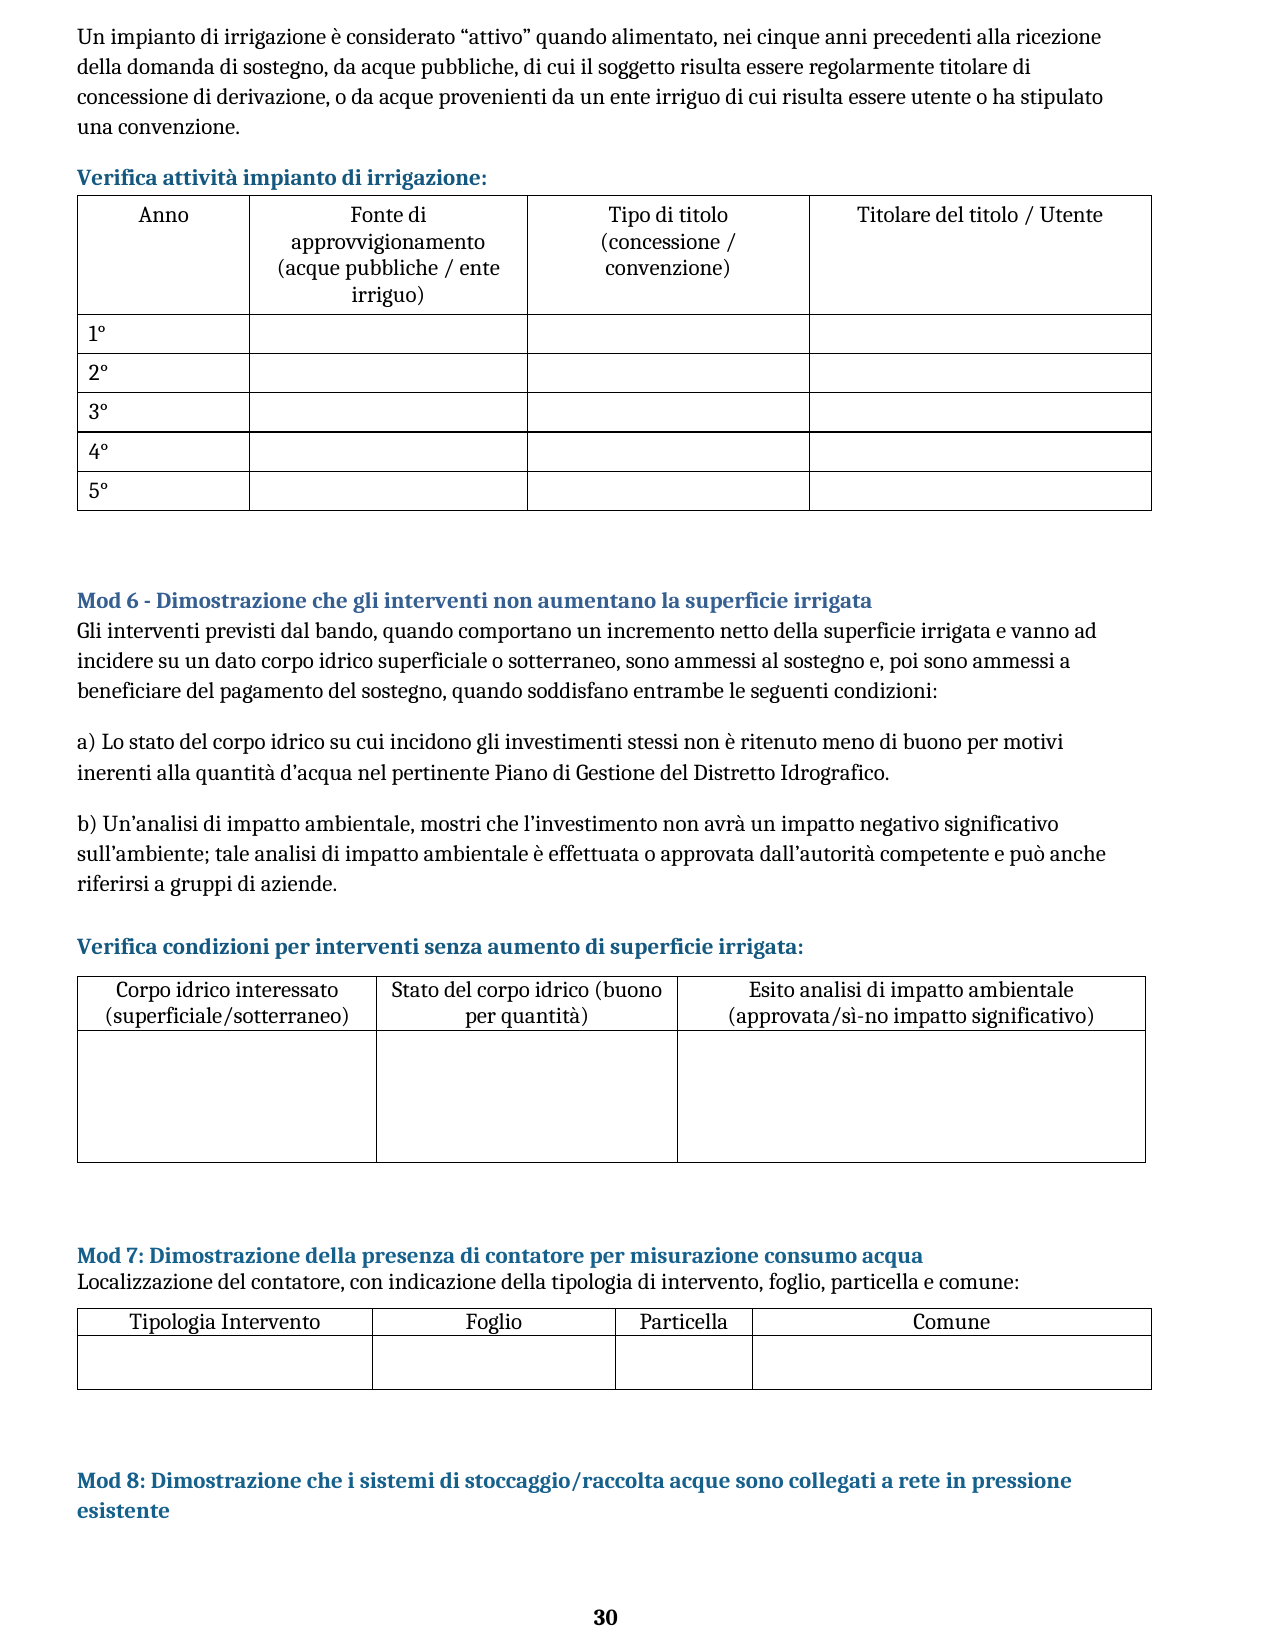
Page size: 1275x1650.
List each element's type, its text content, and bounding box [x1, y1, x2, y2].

text Gli interventi previsti dal bando, quando comportano un incremento netto della superficie irrigata e vanno ad incidere su un dato corpo idrico superficiale o sotterraneo, sono ammessi al sostegno e, poi sono ammessi a beneficiare del pagamento del sostegno, quando soddisfano entrambe le seguenti condizioni: [77, 618, 1134, 704]
table_cell [377, 1031, 677, 1162]
table_header Comune [753, 1309, 1151, 1335]
table_header Anno [78, 196, 249, 314]
table_cell [528, 393, 809, 431]
table_cell [78, 1031, 376, 1162]
table_cell [250, 433, 527, 471]
table_header Corpo idrico interessato (superficiale/sotterraneo) [78, 977, 376, 1029]
table_cell [528, 354, 809, 392]
table_cell [528, 315, 809, 353]
table_cell [250, 393, 527, 431]
table_header Tipologia Intervento [78, 1309, 372, 1335]
subtitle Verifica attività impianto di irrigazione: [77, 165, 1134, 191]
table_header Stato del corpo idrico (buono per quantità) [377, 977, 677, 1029]
table_cell [678, 1031, 1145, 1162]
table_cell [616, 1336, 752, 1389]
text Localizzazione del contatore, con indicazione della tipologia di intervento, foglio, particella e comune: [77, 1269, 1134, 1295]
table_cell 2° [78, 354, 249, 392]
text a) Lo stato del corpo idrico su cui incidono gli investimenti stessi non è ritenuto meno di buono per motivi inerenti alla quantità d’acqua nel pertinente Piano di Gestione del Distretto Idrografico. [77, 729, 1134, 786]
table_cell [753, 1336, 1151, 1389]
table_header Fonte di approvvigionamento (acque pubbliche / ente irriguo) [250, 196, 527, 314]
table_cell 3° [78, 393, 249, 431]
table_header Particella [616, 1309, 752, 1335]
list Mod 7: Dimostrazione della presenza di contatore per misurazione consumo acqua [77, 1242, 1134, 1269]
table_cell 5° [78, 472, 249, 510]
table_cell [810, 472, 1151, 510]
table_cell 1° [78, 315, 249, 353]
table_cell [78, 1336, 372, 1389]
table_cell [250, 354, 527, 392]
table_header Titolare del titolo / Utente [810, 196, 1151, 314]
table_header Foglio [373, 1309, 615, 1335]
subtitle Mod 6 - Dimostrazione che gli interventi non aumentano la superficie irrigata [77, 587, 1134, 614]
table_header Tipo di titolo (concessione / convenzione) [528, 196, 809, 314]
table_cell [810, 433, 1151, 471]
table_cell [528, 472, 809, 510]
table_cell 4° [78, 433, 249, 471]
table_cell [373, 1336, 615, 1389]
subtitle Verifica condizioni per interventi senza aumento di superficie irrigata: [77, 934, 1134, 960]
table_cell [250, 315, 527, 353]
text Un impianto di irrigazione è considerato “attivo” quando alimentato, nei cinque anni precedenti alla ricezione della domanda di sostegno, da acque pubbliche, di cui il soggetto risulta essere regolarmente titolare di concessione di derivazione, o da acque provenienti da un ente irriguo di cui risulta essere utente o ha stipulato una convenzione. [77, 23, 1134, 140]
text Mod 8: Dimostrazione che i sistemi di stoccaggio/raccolta acque sono collegati a rete in pressione esistente [77, 1467, 1134, 1524]
table_cell [528, 433, 809, 471]
table_cell [810, 393, 1151, 431]
text b) Un’analisi di impatto ambientale, mostri che l’investimento non avrà un impatto negativo significativo sull’ambiente; tale analisi di impatto ambientale è effettuata o approvata dall’autorità competente e può anche riferirsi a gruppi di aziende. [77, 810, 1134, 897]
table_header Esito analisi di impatto ambientale (approvata/sì-no impatto significativo) [678, 977, 1145, 1029]
table_cell [810, 315, 1151, 353]
table_cell [250, 472, 527, 510]
table_cell [810, 354, 1151, 392]
